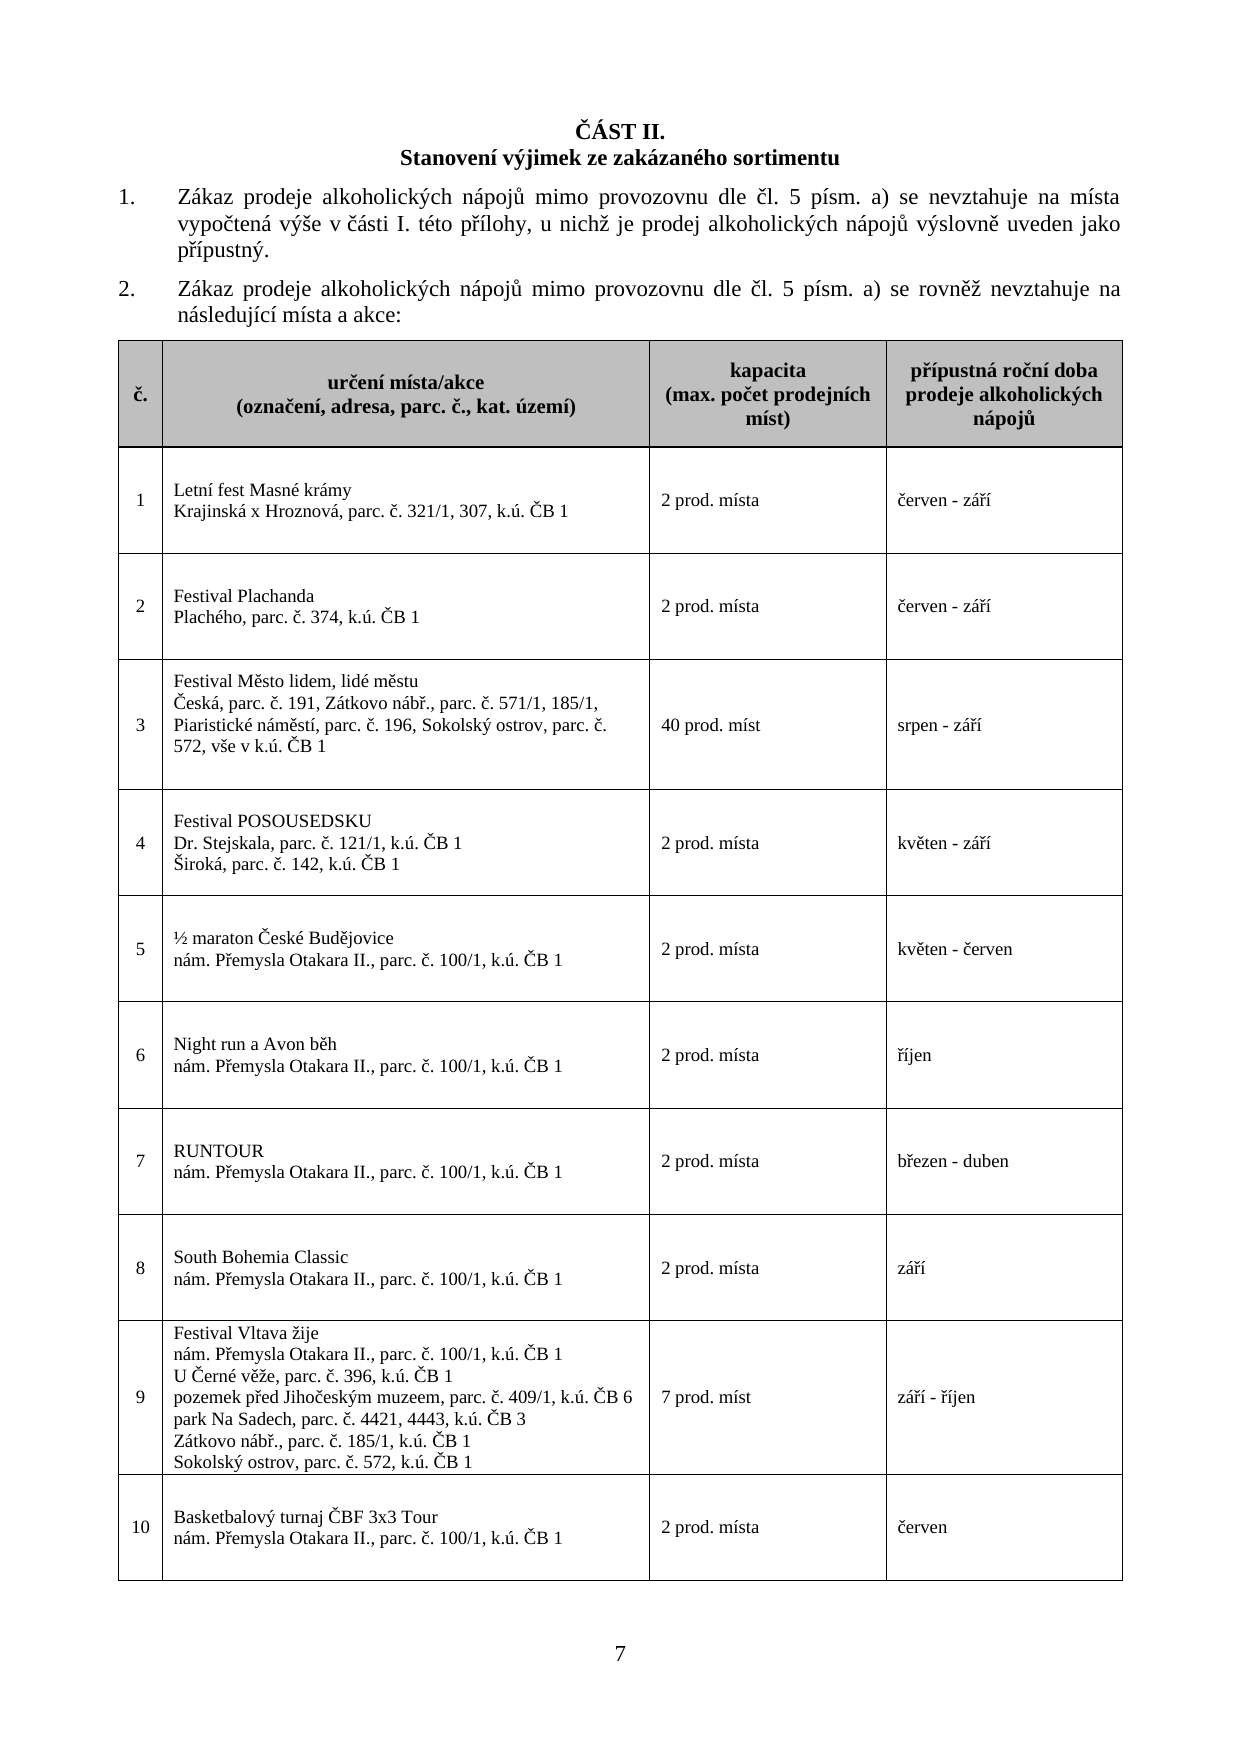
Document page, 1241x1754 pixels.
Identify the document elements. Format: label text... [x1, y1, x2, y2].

table_cell 2 prod. místa [650, 1215, 886, 1320]
table_cell 8 [119, 1215, 162, 1320]
table_cell 2 [119, 554, 162, 659]
table_header přípustná roční doba prodeje alkoholických nápojů [887, 341, 1122, 446]
table_cell červen [887, 1475, 1122, 1580]
table_cell 40 prod. míst [650, 660, 886, 789]
table_cell 4 [119, 790, 162, 895]
table_cell 6 [119, 1002, 162, 1107]
table_cell RUNTOUR nám. Přemysla Otakara II., parc. č. 100/1, k.ú. ČB 1 [163, 1109, 649, 1214]
table_cell září - říjen [887, 1321, 1122, 1473]
table_cell 2 prod. místa [650, 448, 886, 553]
table_header kapacita (max. počet prodejních míst) [650, 341, 886, 446]
table_cell červen - září [887, 448, 1122, 553]
table_cell Festival Město lidem, lidé městu Česká, parc. č. 191, Zátkovo nábř., parc. č. 571/1, 185/1, Piaristické náměstí, parc. č. 196, Sokolský ostrov, parc. č. 572, vše v k.ú. ČB 1 [163, 660, 649, 789]
table_cell květen - září [887, 790, 1122, 895]
table_cell 10 [119, 1475, 162, 1580]
table_cell ½ maraton České Budějovice nám. Přemysla Otakara II., parc. č. 100/1, k.ú. ČB 1 [163, 896, 649, 1001]
table_cell Festival POSOUSEDSKU Dr. Stejskala, parc. č. 121/1, k.ú. ČB 1 Široká, parc. č. 142, k.ú. ČB 1 [163, 790, 649, 895]
table_cell říjen [887, 1002, 1122, 1107]
table_header č. [119, 341, 162, 446]
table_cell 1 [119, 448, 162, 553]
table_cell South Bohemia Classic nám. Přemysla Otakara II., parc. č. 100/1, k.ú. ČB 1 [163, 1215, 649, 1320]
table_cell 2 prod. místa [650, 1109, 886, 1214]
list ČÁST II. Stanovení výjimek ze zakázaného sortimentu [118, 118, 1122, 171]
table_cell 7 [119, 1109, 162, 1214]
table_cell Night run a Avon běh nám. Přemysla Otakara II., parc. č. 100/1, k.ú. ČB 1 [163, 1002, 649, 1107]
table_cell 2 prod. místa [650, 554, 886, 659]
table_cell 2 prod. místa [650, 1002, 886, 1107]
table_cell 7 prod. míst [650, 1321, 886, 1473]
table_header určení místa/akce (označení, adresa, parc. č., kat. území) [163, 341, 649, 446]
table_cell 5 [119, 896, 162, 1001]
table_cell 2 prod. místa [650, 896, 886, 1001]
table_cell 2 prod. místa [650, 1475, 886, 1580]
table_cell srpen - září [887, 660, 1122, 789]
table_cell Festival Vltava žije nám. Přemysla Otakara II., parc. č. 100/1, k.ú. ČB 1 U Černé věže, parc. č. 396, k.ú. ČB 1 pozemek před Jihočeským muzeem, parc. č. 409/1, k.ú. ČB 6 park Na Sadech, parc. č. 4421, 4443, k.ú. ČB 3 Zátkovo nábř., parc. č. 185/1, k.ú. ČB 1 Sokolský ostrov, parc. č. 572, k.ú. ČB 1 [163, 1321, 649, 1473]
list Zákaz prodeje alkoholických nápojů mimo provozovnu dle čl. 5 písm. a) se nevztahuje na místa vypočtená výše v části I. této přílohy, u nichž je prodej alkoholických nápojů výslovně uveden jako přípustný. [118, 183, 1122, 262]
table_cell září [887, 1215, 1122, 1320]
table_cell Festival Plachanda Plachého, parc. č. 374, k.ú. ČB 1 [163, 554, 649, 659]
table_cell 3 [119, 660, 162, 789]
table_cell červen - září [887, 554, 1122, 659]
table_cell 9 [119, 1321, 162, 1473]
table_cell 2 prod. místa [650, 790, 886, 895]
table_cell květen - červen [887, 896, 1122, 1001]
table_cell Letní fest Masné krámy Krajinská x Hroznová, parc. č. 321/1, 307, k.ú. ČB 1 [163, 448, 649, 553]
table_cell březen - duben [887, 1109, 1122, 1214]
list Zákaz prodeje alkoholických nápojů mimo provozovnu dle čl. 5 písm. a) se rovněž nevztahuje na následující místa a akce: [118, 275, 1122, 328]
table_cell Basketbalový turnaj ČBF 3x3 Tour nám. Přemysla Otakara II., parc. č. 100/1, k.ú. ČB 1 [163, 1475, 649, 1580]
